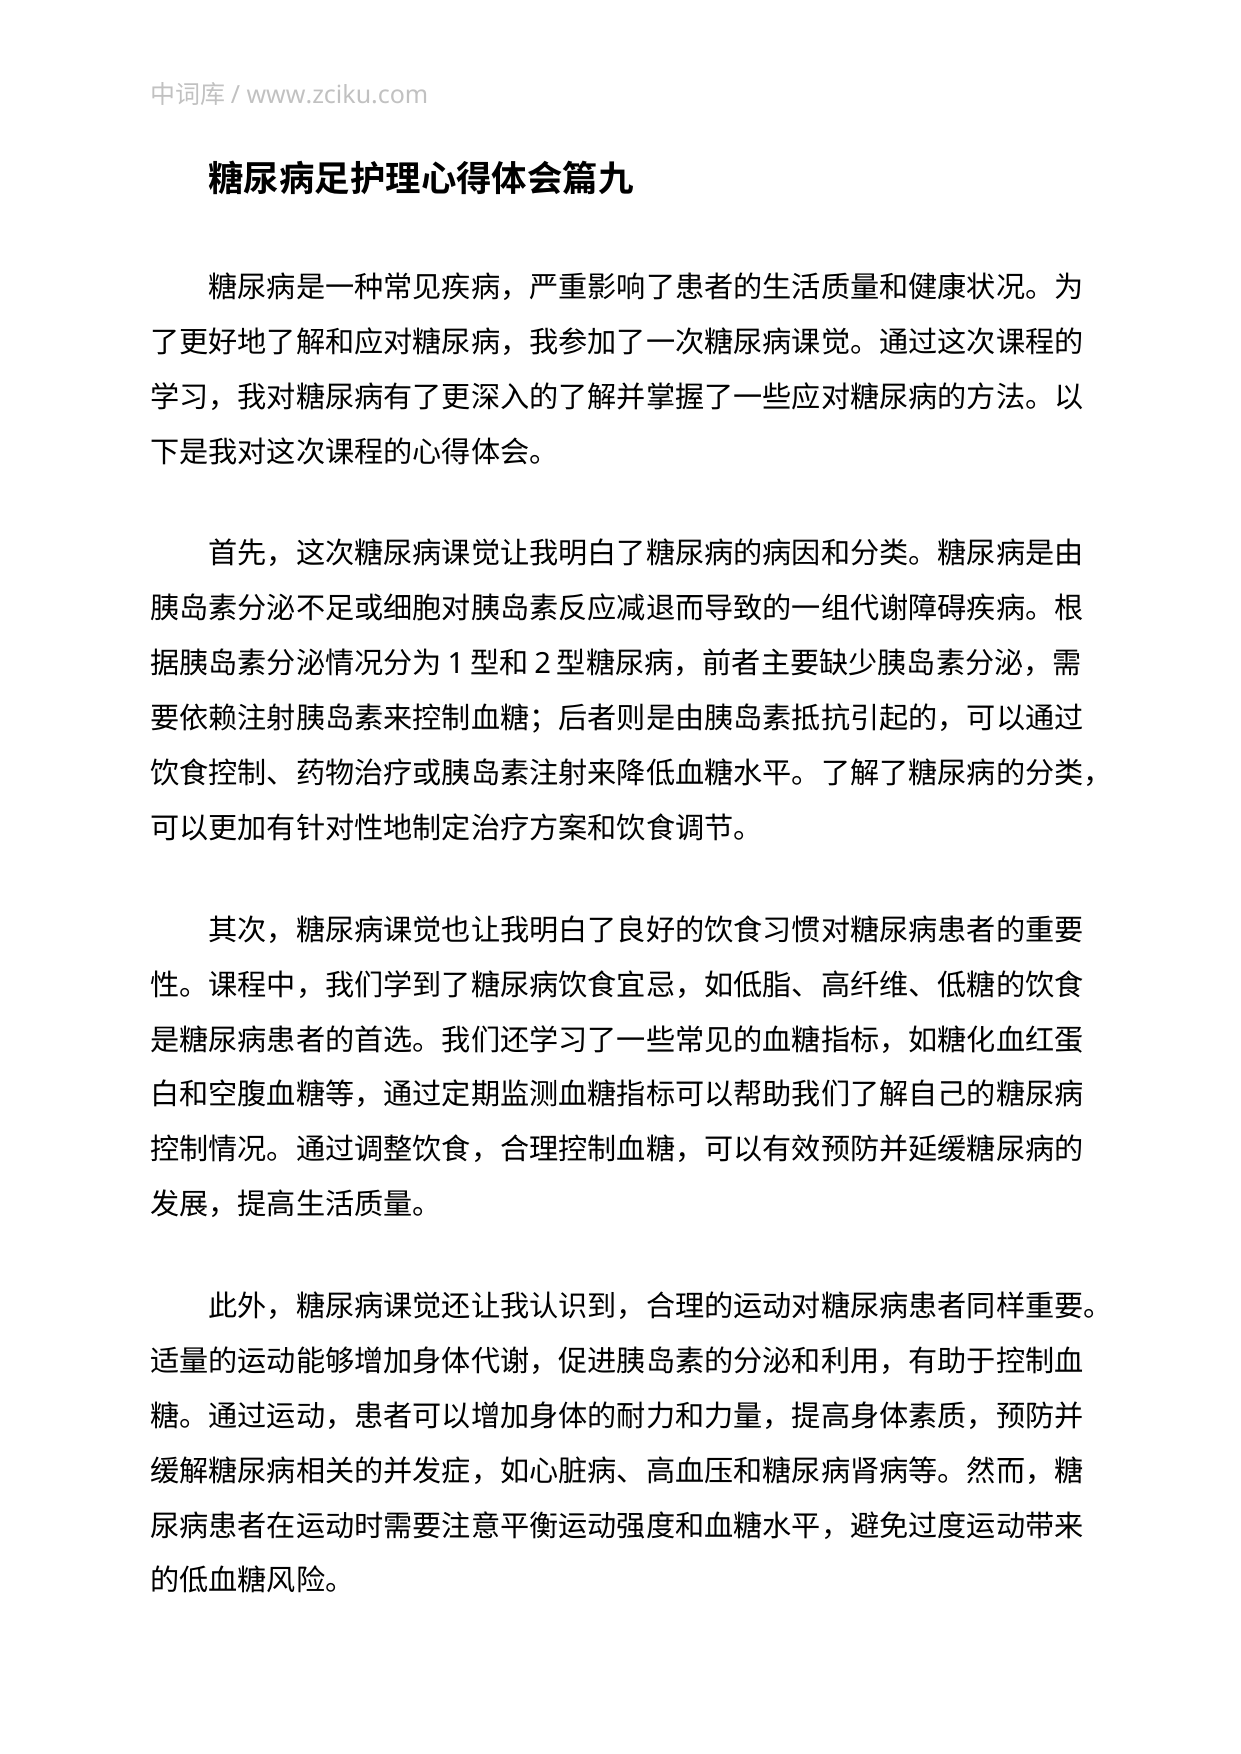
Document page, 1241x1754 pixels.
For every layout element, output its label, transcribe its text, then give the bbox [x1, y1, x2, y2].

text 糖尿病是一种常见疾病，严重影响了患者的生活质量和健康状况。为了更好地了解和应对糖尿病，我参加了一次糖尿病课觉。通过这次课程的学习，我对糖尿病有了更深入的了解并掌握了一些应对糖尿病的方法。以下是我对这次课程的心得体会。 [150, 263, 1090, 470]
text 此外，糖尿病课觉还让我认识到，合理的运动对糖尿病患者同样重要。适量的运动能够增加身体代谢，促进胰岛素的分泌和利用，有助于控制血糖。通过运动，患者可以增加身体的耐力和力量，提高身体素质，预防并缓解糖尿病相关的并发症，如心脏病、高血压和糖尿病肾病等。然而，糖尿病患者在运动时需要注意平衡运动强度和血糖水平，避免过度运动带来的低血糖风险。 [150, 1282, 1090, 1599]
text 其次，糖尿病课觉也让我明白了良好的饮食习惯对糖尿病患者的重要性。课程中，我们学到了糖尿病饮食宜忌，如低脂、高纤维、低糖的饮食是糖尿病患者的首选。我们还学习了一些常见的血糖指标，如糖化血红蛋白和空腹血糖等，通过定期监测血糖指标可以帮助我们了解自己的糖尿病控制情况。通过调整饮食，合理控制血糖，可以有效预防并延缓糖尿病的发展，提高生活质量。 [150, 906, 1090, 1223]
text 首先，这次糖尿病课觉让我明白了糖尿病的病因和分类。糖尿病是由胰岛素分泌不足或细胞对胰岛素反应减退而导致的一组代谢障碍疾病。根据胰岛素分泌情况分为1型和2型糖尿病，前者主要缺少胰岛素分泌，需要依赖注射胰岛素来控制血糖；后者则是由胰岛素抵抗引起的，可以通过饮食控制、药物治疗或胰岛素注射来降低血糖水平。了解了糖尿病的分类，可以更加有针对性地制定治疗方案和饮食调节。 [150, 530, 1090, 847]
text 糖尿病足护理心得体会篇九 [150, 150, 1090, 201]
